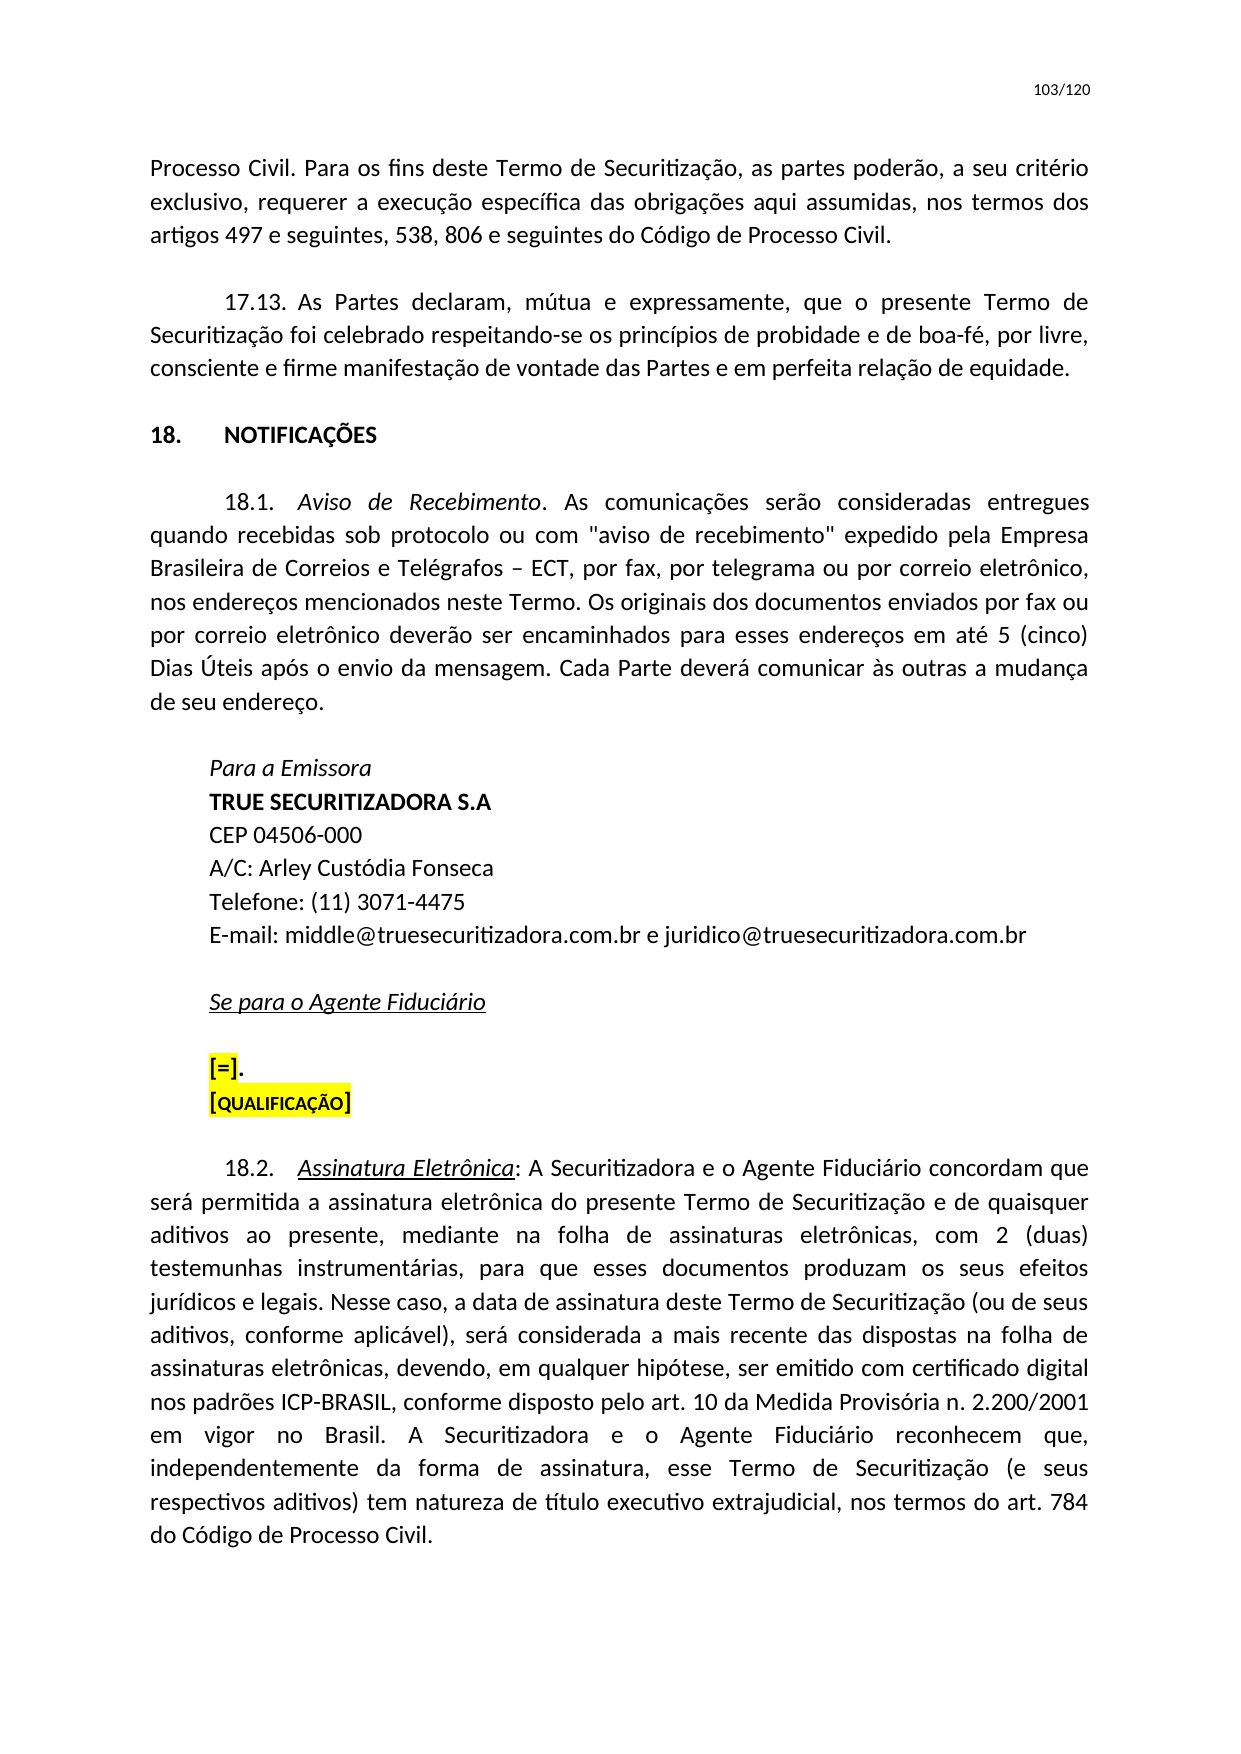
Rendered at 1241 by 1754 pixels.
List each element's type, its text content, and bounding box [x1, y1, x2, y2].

text Se para o Agente Fiduciário [209, 983, 1090, 1017]
text E-mail: middle@truesecuritizadora.com.br e juridico@truesecuritizadora.com.br [209, 917, 1090, 950]
list NOTIFICAÇÕES [150, 417, 1090, 450]
text A/C: Arley Custódia Fonseca [209, 850, 1090, 883]
list Aviso de Recebimento. As comunicações serão consideradas entregues quando recebidas sob protocolo ou com "aviso de recebimento" expedido pela Empresa Brasileira de Correios e Telégrafos – ECT, por fax, por telegrama ou por correio eletrônico, nos endereços mencionados neste Termo. Os originais dos documentos enviados por fax ou por correio eletrônico deverão ser encaminhados para esses endereços em até 5 (cinco) Dias Úteis após o envio da mensagem. Cada Parte deverá comunicar às outras a mudança de seu endereço. [150, 483, 1090, 717]
text Telefone: (11) 3071-4475 [209, 883, 1090, 917]
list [150, 150, 1090, 250]
text CEP 04506-000 [209, 817, 1090, 850]
text [=]. [qualificação] [209, 1050, 1090, 1117]
list As Partes declaram, mútua e expressamente, que o presente Termo de Securitização foi celebrado respeitando-se os princípios de probidade e de boa-fé, por livre, consciente e firme manifestação de vontade das Partes e em perfeita relação de equidade. [150, 283, 1090, 383]
list Assinatura Eletrônica: A Securitizadora e o Agente Fiduciário concordam que será permitida a assinatura eletrônica do presente Termo de Securitização e de quaisquer aditivos ao presente, mediante na folha de assinaturas eletrônicas, com 2 (duas) testemunhas instrumentárias, para que esses documentos produzam os seus efeitos jurídicos e legais. Nesse caso, a data de assinatura deste Termo de Securitização (ou de seus aditivos, conforme aplicável), será considerada a mais recente das dispostas na folha de assinaturas eletrônicas, devendo, em qualquer hipótese, ser emitido com certificado digital nos padrões ICP-BRASIL, conforme disposto pelo art. 10 da Medida Provisória n. 2.200/2001 em vigor no Brasil. A Securitizadora e o Agente Fiduciário reconhecem que, independentemente da forma de assinatura, esse Termo de Securitização (e seus respectivos aditivos) tem natureza de título executivo extrajudicial, nos termos do art. 784 do Código de Processo Civil. [150, 1150, 1090, 1550]
text Para a Emissora [209, 750, 1090, 783]
text TRUE SECURITIZADORA S.A [209, 783, 1090, 817]
